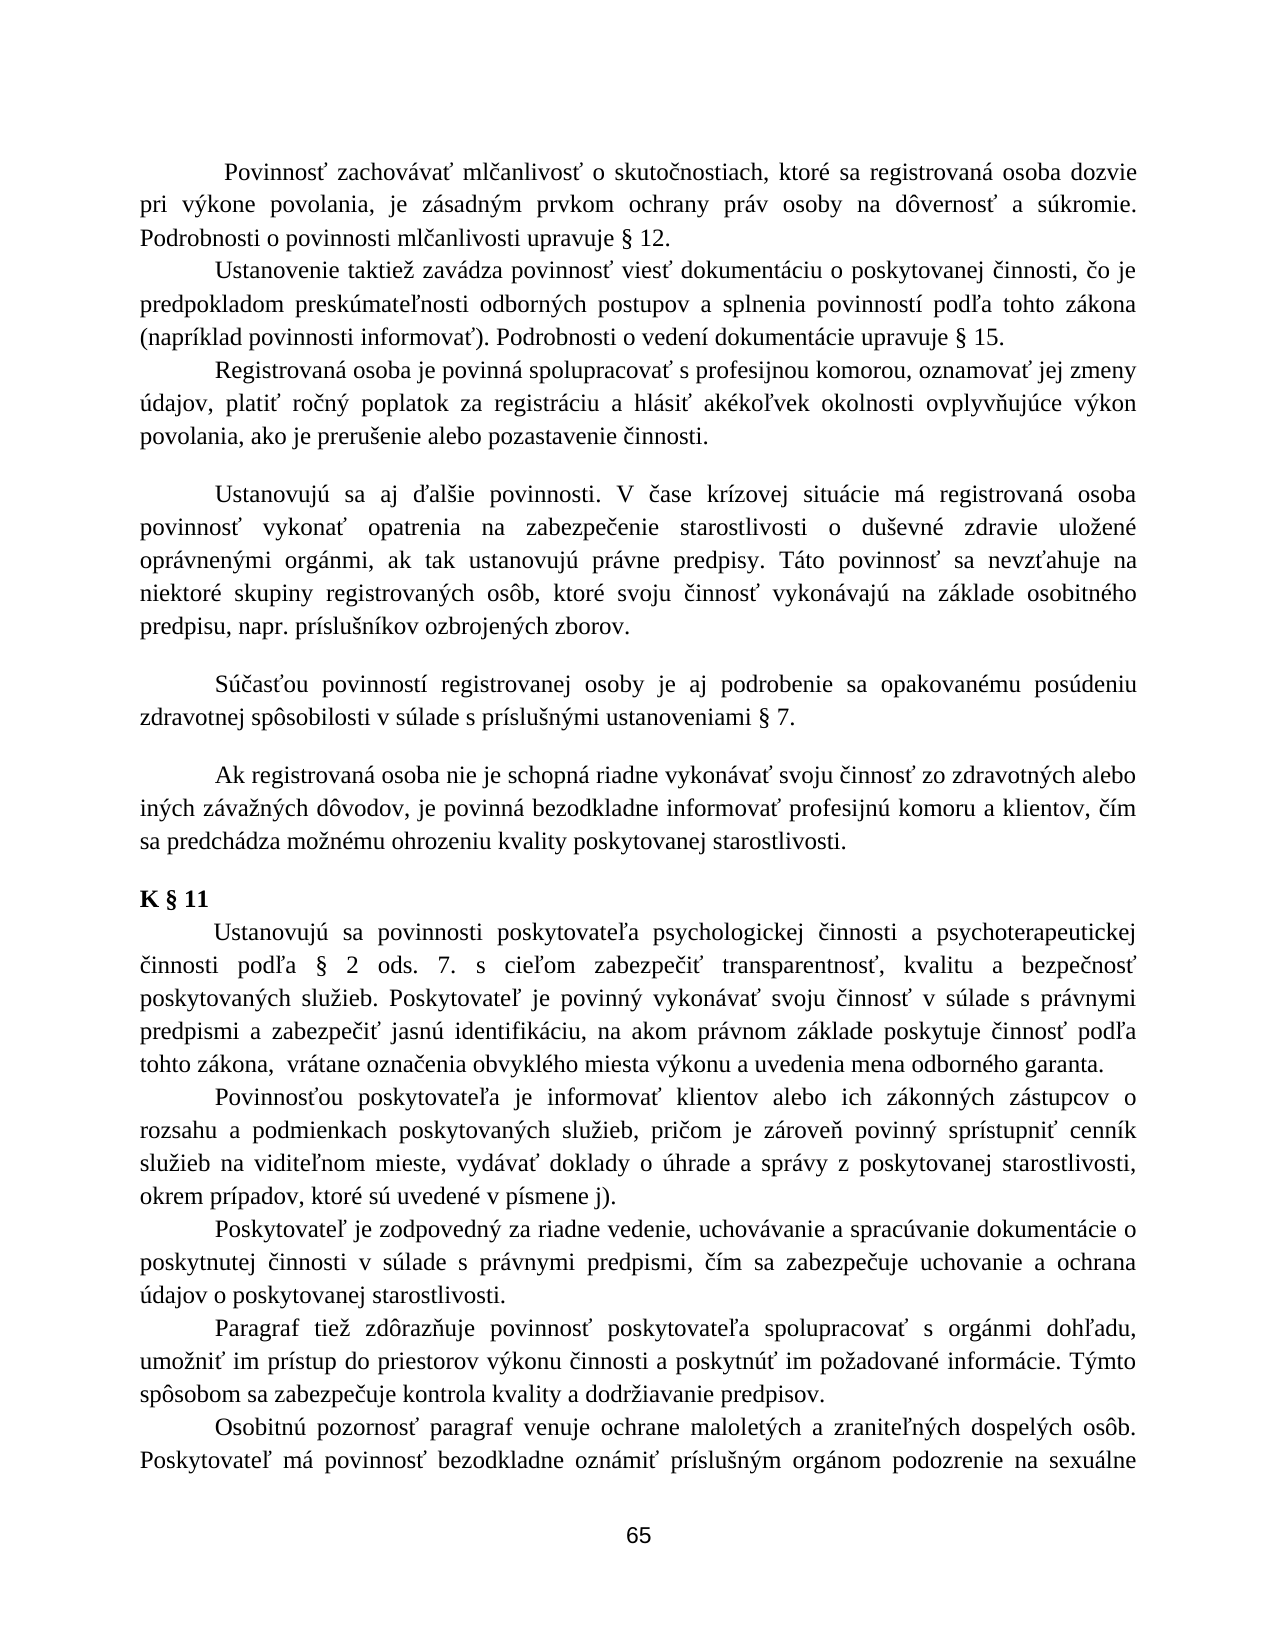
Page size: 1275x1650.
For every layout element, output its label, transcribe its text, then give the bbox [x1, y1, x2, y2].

text Súčasťou povinností registrovanej osoby je aj podrobenie sa opakovanému posúdeniu zdravotnej spôsobilosti v súlade s príslušnými ustanoveniami § 7. [139, 669, 1137, 731]
text Ustanovenie taktiež zavádza povinnosť viesť dokumentáciu o poskytovanej činnosti, čo je predpokladom preskúmateľnosti odborných postupov a splnenia povinností podľa tohto zákona (napríklad povinnosti informovať). Podrobnosti o vedení dokumentácie upravuje § 15. [139, 256, 1137, 350]
text Paragraf tiež zdôrazňuje povinnosť poskytovateľa spolupracovať s orgánmi dohľadu, umožniť im prístup do priestorov výkonu činnosti a poskytnúť im požadované informácie. Týmto spôsobom sa zabezpečuje kontrola kvality a dodržiavanie predpisov. [139, 1313, 1137, 1408]
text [139, 1412, 1137, 1474]
text Povinnosť zachovávať mlčanlivosť o skutočnostiach, ktoré sa registrovaná osoba dozvie pri výkone povolania, je zásadným prvkom ochrany práv osoby na dôvernosť a súkromie. Podrobnosti o povinnosti mlčanlivosti upravuje § 12. [139, 157, 1137, 251]
text K § 11 [139, 884, 1137, 913]
text Ak registrovaná osoba nie je schopná riadne vykonávať svoju činnosť zo zdravotných alebo iných závažných dôvodov, je povinná bezodkladne informovať profesijnú komoru a klientov, čím sa predchádza možnému ohrozeniu kvality poskytovanej starostlivosti. [139, 760, 1137, 855]
text Povinnosťou poskytovateľa je informovať klientov alebo ich zákonných zástupcov o rozsahu a podmienkach poskytovaných služieb, pričom je zároveň povinný sprístupniť cenník služieb na viditeľnom mieste, vydávať doklady o úhrade a správy z poskytovanej starostlivosti, okrem prípadov, ktoré sú uvedené v písmene j). [139, 1082, 1137, 1210]
text Poskytovateľ je zodpovedný za riadne vedenie, uchovávanie a spracúvanie dokumentácie o poskytnutej činnosti v súlade s právnymi predpismi, čím sa zabezpečuje uchovanie a ochrana údajov o poskytovanej starostlivosti. [139, 1214, 1137, 1309]
text Registrovaná osoba je povinná spolupracovať s profesijnou komorou, oznamovať jej zmeny údajov, platiť ročný poplatok za registráciu a hlásiť akékoľvek okolnosti ovplyvňujúce výkon povolania, ako je prerušenie alebo pozastavenie činnosti. [139, 355, 1137, 449]
text Ustanovujú sa aj ďalšie povinnosti. V čase krízovej situácie má registrovaná osoba povinnosť vykonať opatrenia na zabezpečenie starostlivosti o duševné zdravie uložené oprávnenými orgánmi, ak tak ustanovujú právne predpisy. Táto povinnosť sa nevzťahuje na niektoré skupiny registrovaných osôb, ktoré svoju činnosť vykonávajú na základe osobitného predpisu, napr. príslušníkov ozbrojených zborov. [139, 479, 1137, 639]
text Ustanovujú sa povinnosti poskytovateľa psychologickej činnosti a psychoterapeutickej činnosti podľa § 2 ods. 7. s cieľom zabezpečiť transparentnosť, kvalitu a bezpečnosť poskytovaných služieb. Poskytovateľ je povinný vykonávať svoju činnosť v súlade s právnymi predpismi a zabezpečiť jasnú identifikáciu, na akom právnom základe poskytuje činnosť podľa tohto zákona, vrátane označenia obvyklého miesta výkonu a uvedenia mena odborného garanta. [139, 917, 1137, 1078]
